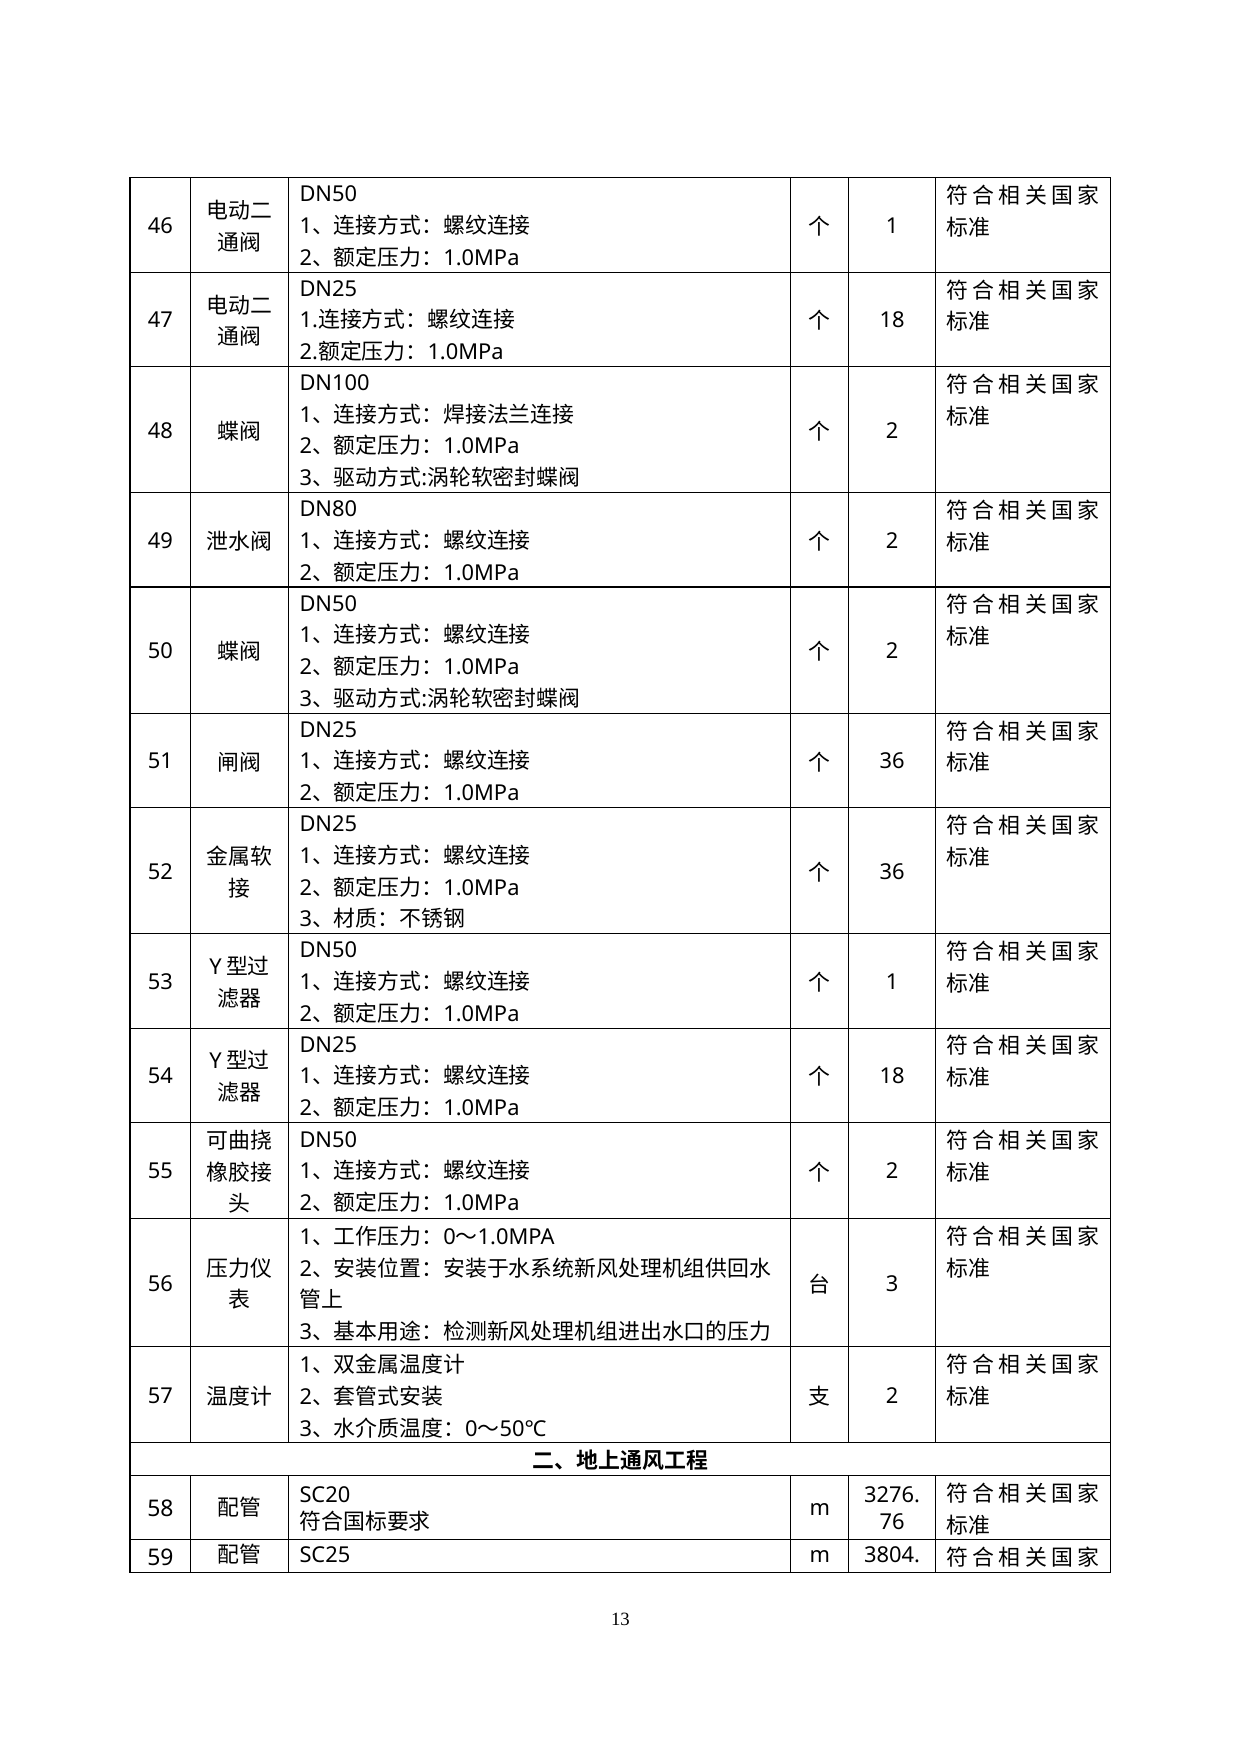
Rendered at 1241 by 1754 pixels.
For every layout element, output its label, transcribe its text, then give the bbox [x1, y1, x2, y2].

table_cell 36 [849, 714, 935, 807]
table_cell DN25 1、连接方式：螺纹连接 2、额定压力：1.0MPa [289, 1029, 790, 1122]
table_cell 二、地上通风工程 [131, 1443, 1110, 1475]
table_cell 1 [849, 178, 935, 272]
table_cell 2 [849, 493, 935, 586]
table_cell 个 [791, 493, 848, 586]
table_cell 个 [791, 714, 848, 807]
table_cell 3276.76 [849, 1476, 935, 1539]
table_cell DN100 1、连接方式：焊接法兰连接 2、额定压力：1.0MPa 3、驱动方式:涡轮软密封蝶阀 [289, 367, 790, 492]
table_cell 符合相关国家标准 [936, 1123, 1110, 1218]
table_cell 53 [131, 934, 190, 1027]
table_cell 符合相关国家标准 [936, 714, 1110, 807]
table_cell 符合相关国家标准 [936, 493, 1110, 586]
table_cell DN50 1、连接方式：螺纹连接 2、额定压力：1.0MPa [289, 1123, 790, 1218]
table_cell 1 [849, 934, 935, 1027]
table_cell 个 [791, 1123, 848, 1218]
table_cell 50 [131, 588, 190, 713]
table_cell 18 [849, 1029, 935, 1122]
table_cell 配管 [191, 1540, 288, 1572]
table_cell 3 [849, 1219, 935, 1346]
table_cell DN50 1、连接方式：螺纹连接 2、额定压力：1.0MPa [289, 178, 790, 272]
table_cell 金属软接 [191, 808, 288, 933]
table_cell 36 [849, 808, 935, 933]
table_cell DN50 1、连接方式：螺纹连接 2、额定压力：1.0MPa 3、驱动方式:涡轮软密封蝶阀 [289, 588, 790, 713]
table_cell 2 [849, 1123, 935, 1218]
table_cell DN25 1.连接方式：螺纹连接 2.额定压力：1.0MPa [289, 273, 790, 366]
table_cell 59 [131, 1540, 190, 1572]
table_cell 蝶阀 [191, 588, 288, 713]
table_cell 54 [131, 1029, 190, 1122]
table_cell 2 [849, 1347, 935, 1442]
table_cell 支 [791, 1347, 848, 1442]
table_cell Y型过滤器 [191, 1029, 288, 1122]
table_cell 56 [131, 1219, 190, 1346]
table_cell 电动二通阀 [191, 178, 288, 272]
table_cell 48 [131, 367, 190, 492]
table_cell 47 [131, 273, 190, 366]
table_cell 温度计 [191, 1347, 288, 1442]
table_cell 闸阀 [191, 714, 288, 807]
table_cell 符合相关国家标准 [936, 588, 1110, 713]
table_cell 个 [791, 1029, 848, 1122]
table_cell 符合相关国家标准 [936, 1219, 1110, 1346]
table_cell 46 [131, 178, 190, 272]
table_cell DN80 1、连接方式：螺纹连接 2、额定压力：1.0MPa [289, 493, 790, 586]
table_cell 个 [791, 808, 848, 933]
table_cell 57 [131, 1347, 190, 1442]
table_cell 符合相关国家标准 [936, 934, 1110, 1027]
table_cell Y型过滤器 [191, 934, 288, 1027]
table_cell 1、工作压力：0～1.0MPA 2、安装位置：安装于水系统新风处理机组供回水管上 3、基本用途：检测新风处理机组进出水口的压力 [289, 1219, 790, 1346]
table_cell 符合相关国家标准 [936, 1029, 1110, 1122]
table_cell 2 [849, 588, 935, 713]
table_cell 电动二通阀 [191, 273, 288, 366]
table_cell 1、双金属温度计 2、套管式安装 3、水介质温度：0～50℃ [289, 1347, 790, 1442]
table_cell 3804.46 [849, 1540, 935, 1572]
table_cell 符合相关国家标准 [936, 808, 1110, 933]
table_cell DN25 1、连接方式：螺纹连接 2、额定压力：1.0MPa 3、材质：不锈钢 [289, 808, 790, 933]
table_cell 49 [131, 493, 190, 586]
table_cell 18 [849, 273, 935, 366]
table_cell m [791, 1540, 848, 1572]
table_cell 符合相关国家标准 [936, 1540, 1110, 1572]
table_cell SC20 符合国标要求 [289, 1476, 790, 1539]
table_cell 泄水阀 [191, 493, 288, 586]
table_cell 压力仪表 [191, 1219, 288, 1346]
table_cell 符合相关国家标准 [936, 1347, 1110, 1442]
table_cell 符合相关国家标准 [936, 273, 1110, 366]
table_cell 蝶阀 [191, 367, 288, 492]
table_cell 55 [131, 1123, 190, 1218]
table_cell 可曲挠橡胶接头 [191, 1123, 288, 1218]
table_cell 符合相关国家标准 [936, 1476, 1110, 1539]
table_cell 个 [791, 273, 848, 366]
table_cell m [791, 1476, 848, 1539]
table_cell DN50 1、连接方式：螺纹连接 2、额定压力：1.0MPa [289, 934, 790, 1027]
table_cell DN25 1、连接方式：螺纹连接 2、额定压力：1.0MPa [289, 714, 790, 807]
table_cell 符合相关国家标准 [936, 178, 1110, 272]
table_cell 配管 [191, 1476, 288, 1539]
table_cell 符合相关国家标准 [936, 367, 1110, 492]
table_cell 个 [791, 934, 848, 1027]
table_cell 个 [791, 588, 848, 713]
table_cell 个 [791, 367, 848, 492]
table_cell 个 [791, 178, 848, 272]
table_cell 58 [131, 1476, 190, 1539]
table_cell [289, 1540, 790, 1572]
table_cell 52 [131, 808, 190, 933]
table_cell 51 [131, 714, 190, 807]
table_cell 2 [849, 367, 935, 492]
table_cell 台 [791, 1219, 848, 1346]
